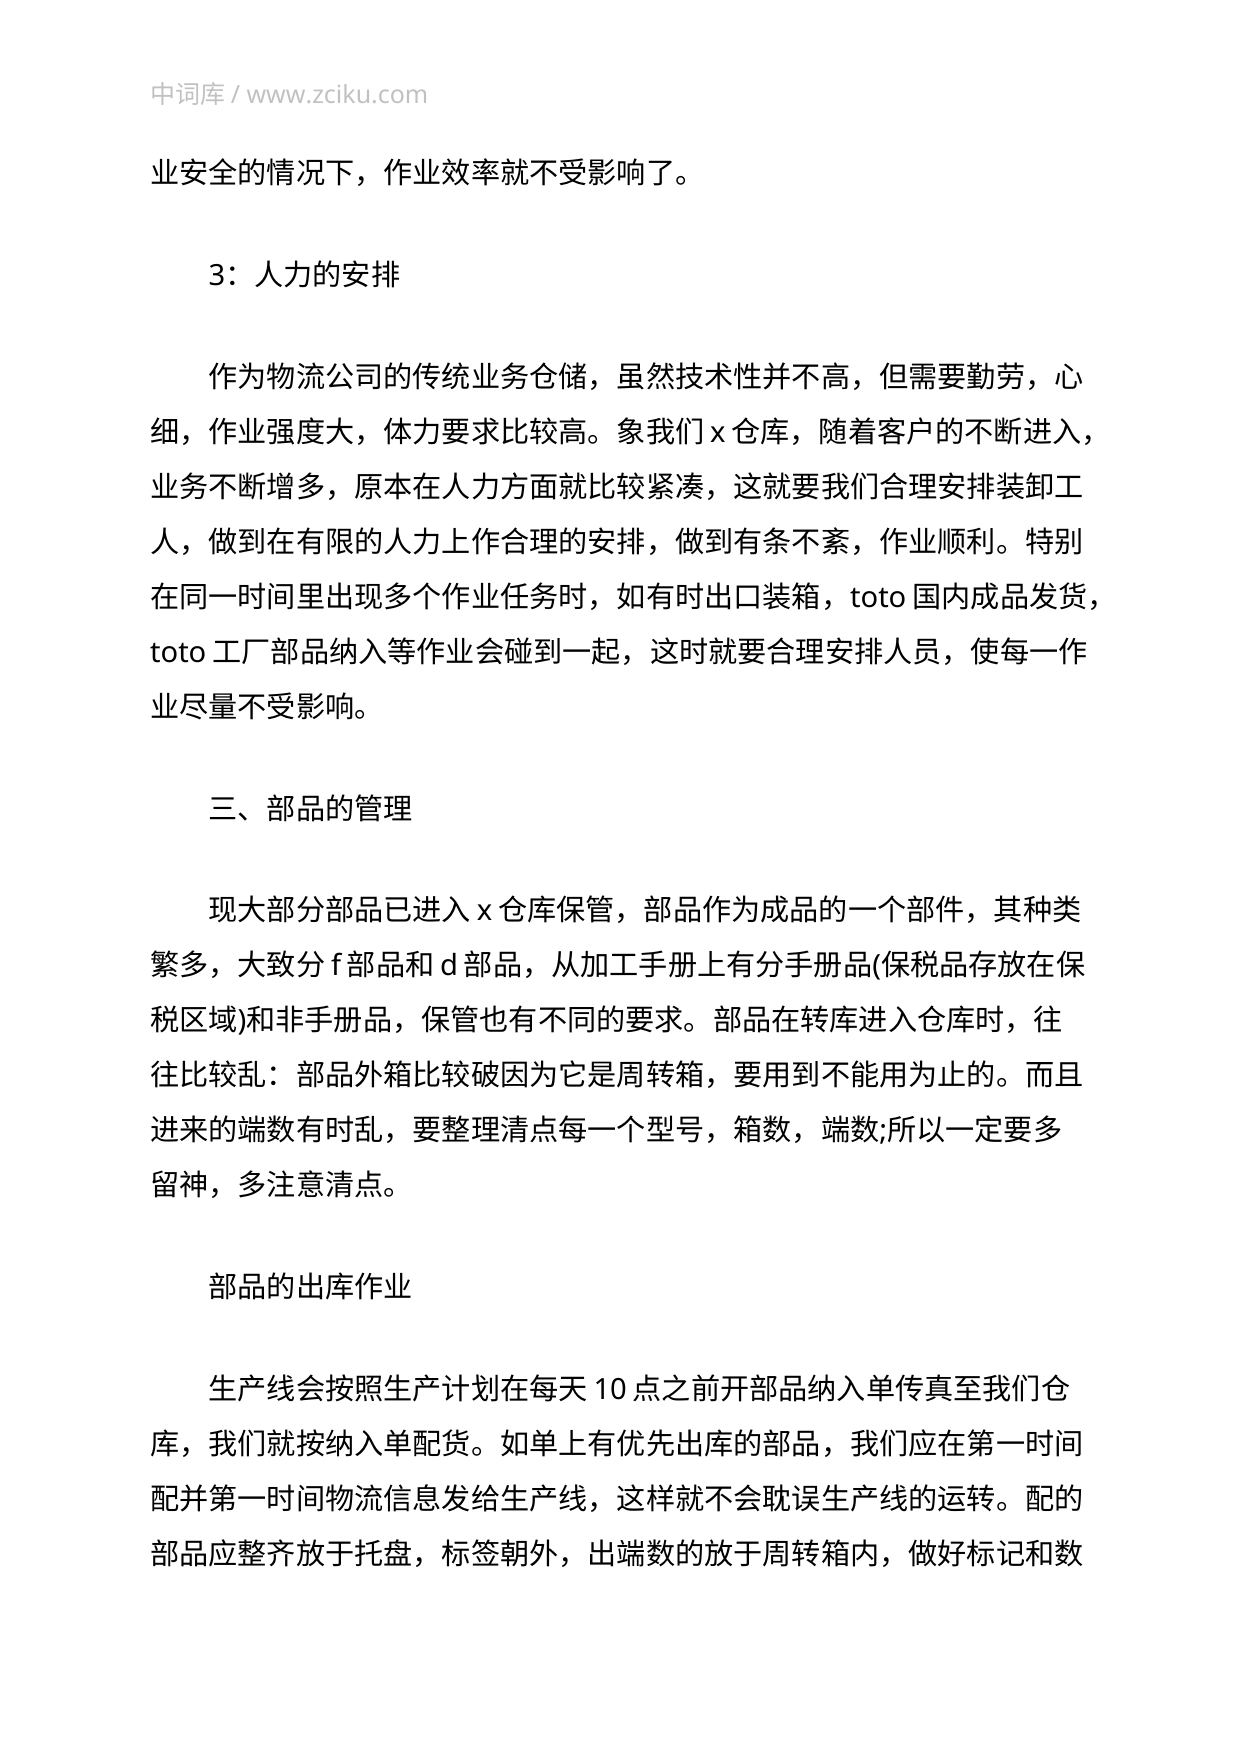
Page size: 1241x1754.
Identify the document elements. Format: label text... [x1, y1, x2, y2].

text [150, 1365, 1090, 1572]
text 部品的出库作业 [150, 1264, 1090, 1306]
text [150, 150, 1090, 192]
text 现大部分部品已进入x仓库保管，部品作为成品的一个部件，其种类繁多，大致分f部品和d部品，从加工手册上有分手册品(保税品存放在保税区域)和非手册品，保管也有不同的要求。部品在转库进入仓库时，往往比较乱：部品外箱比较破因为它是周转箱，要用到不能用为止的。而且进来的端数有时乱，要整理清点每一个型号，箱数，端数;所以一定要多留神，多注意清点。 [150, 887, 1090, 1204]
text 3：人力的安排 [150, 252, 1090, 294]
text 作为物流公司的传统业务仓储，虽然技术性并不高，但需要勤劳，心细，作业强度大，体力要求比较高。象我们x仓库，随着客户的不断进入，业务不断增多，原本在人力方面就比较紧凑，这就要我们合理安排装卸工人，做到在有限的人力上作合理的安排，做到有条不紊，作业顺利。特别在同一时间里出现多个作业任务时，如有时出口装箱，toto国内成品发货，toto工厂部品纳入等作业会碰到一起，这时就要合理安排人员，使每一作业尽量不受影响。 [150, 354, 1090, 726]
text 三、部品的管理 [150, 785, 1090, 827]
